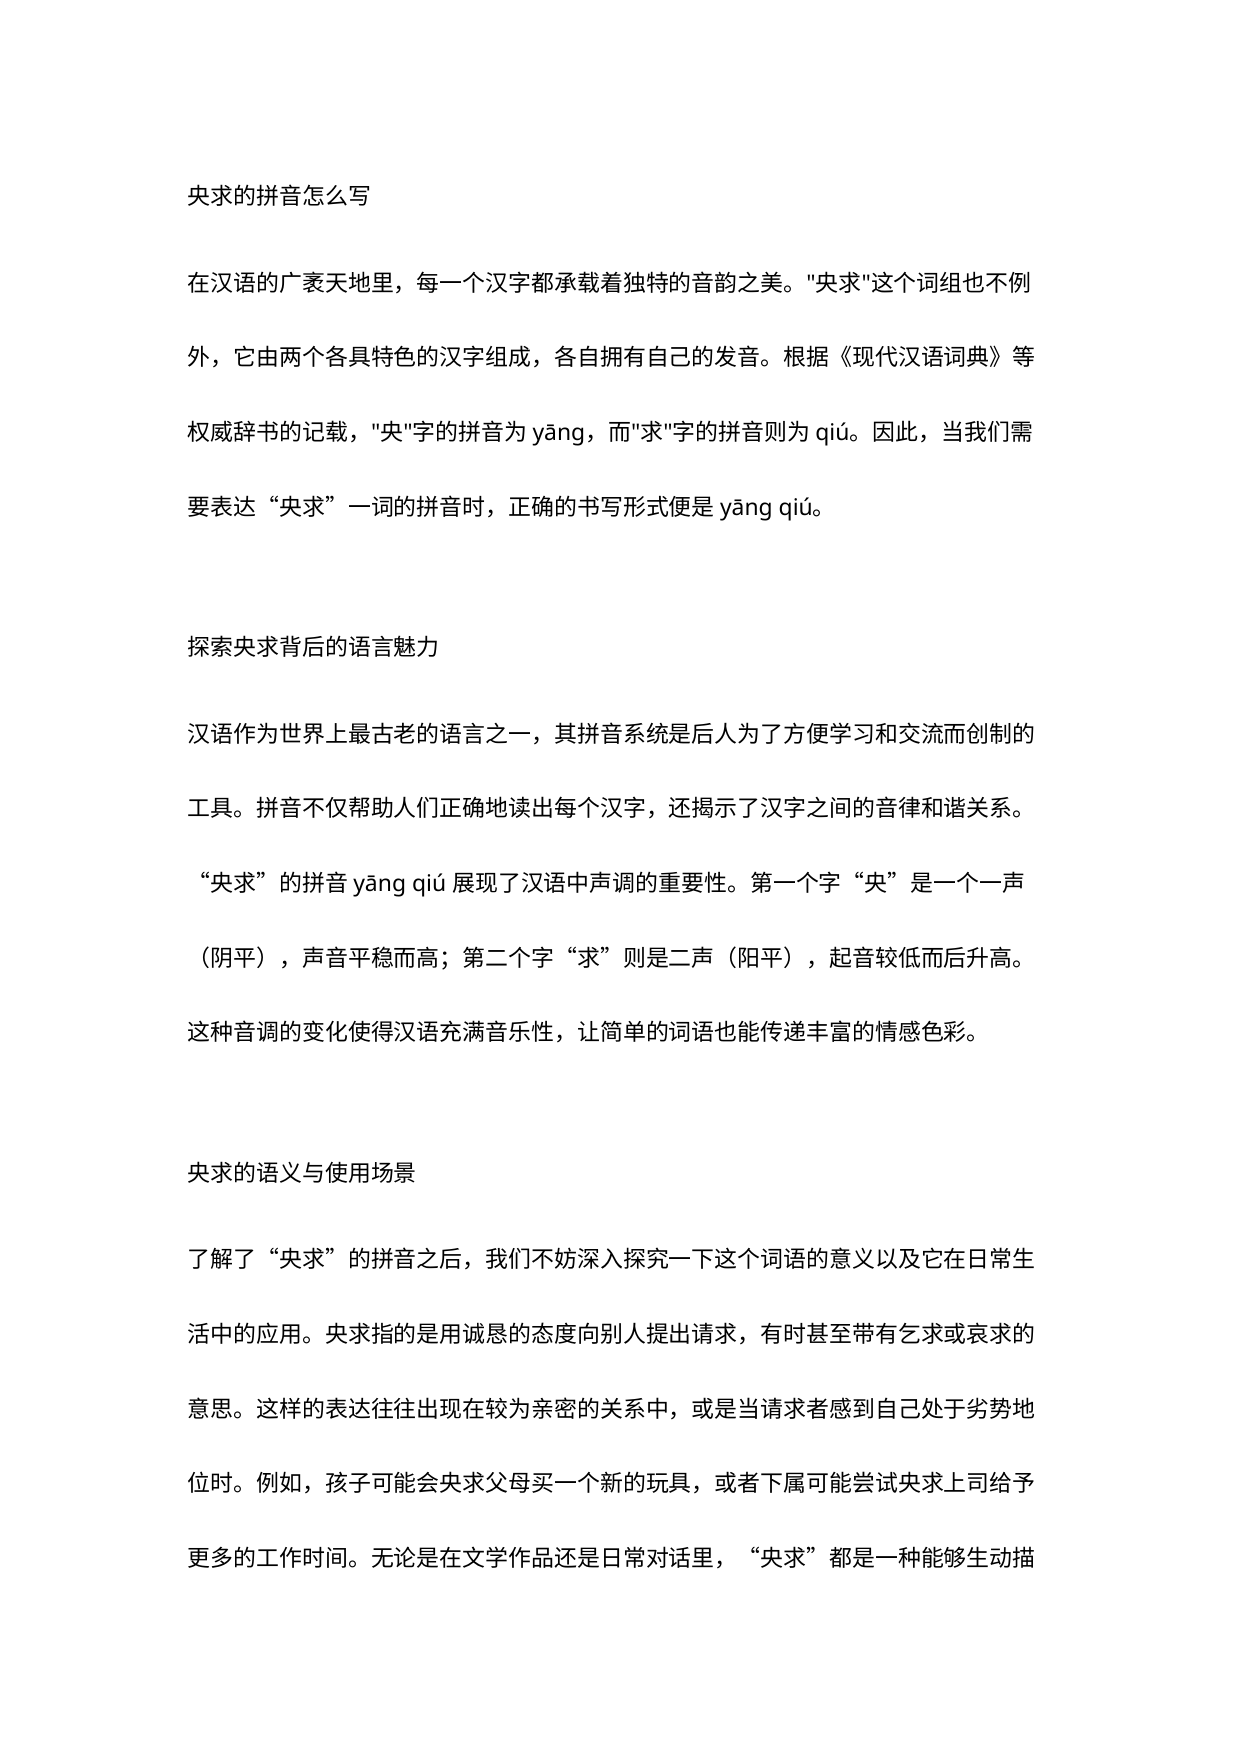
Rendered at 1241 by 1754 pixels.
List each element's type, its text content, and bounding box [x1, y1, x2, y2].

text 汉语作为世界上最古老的语言之一，其拼音系统是后人为了方便学习和交流而创制的工具。拼音不仅帮助人们正确地读出每个汉字，还揭示了汉字之间的音律和谐关系。“央求”的拼音 yāng qiú 展现了汉语中声调的重要性。第一个字“央”是一个一声（阴平），声音平稳而高；第二个字“求”则是二声（阳平），起音较低而后升高。这种音调的变化使得汉语充满音乐性，让简单的词语也能传递丰富的情感色彩。 [187, 700, 1053, 1063]
text 探索央求背后的语言魅力 [187, 613, 1053, 678]
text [187, 1225, 1053, 1589]
text 央求的语义与使用场景 [187, 1139, 1053, 1204]
text 在汉语的广袤天地里，每一个汉字都承载着独特的音韵之美。"央求"这个词组也不例外，它由两个各具特色的汉字组成，各自拥有自己的发音。根据《现代汉语词典》等权威辞书的记载，"央"字的拼音为 yāng，而"求"字的拼音则为 qiú。因此，当我们需要表达“央求”一词的拼音时，正确的书写形式便是 yāng qiú。 [187, 248, 1053, 538]
text 央求的拼音怎么写 [187, 162, 1053, 227]
